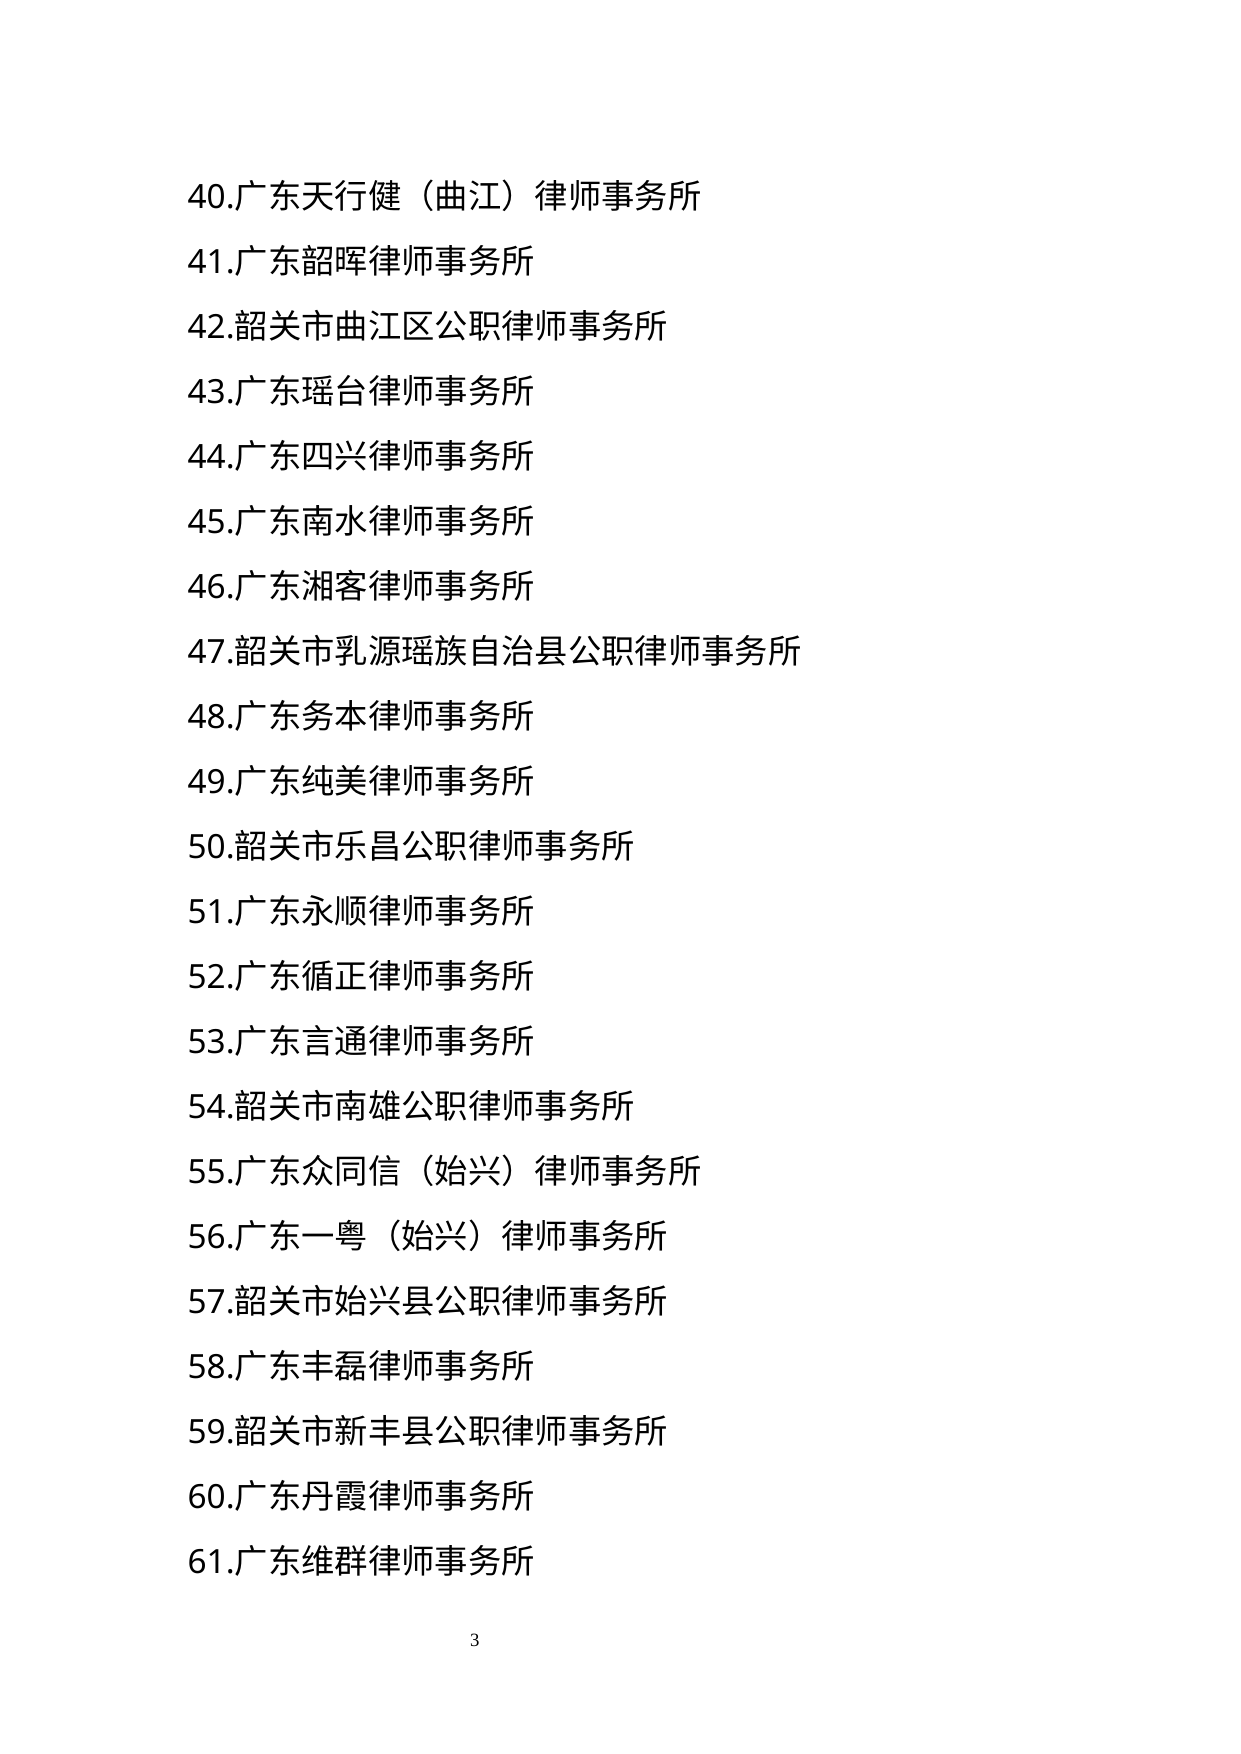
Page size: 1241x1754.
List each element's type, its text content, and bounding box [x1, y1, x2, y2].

list 61.广东维群律师事务所 [187, 1527, 1053, 1592]
list 48.广东务本律师事务所 [187, 682, 1053, 747]
list 51.广东永顺律师事务所 [187, 877, 1053, 942]
list 52.广东循正律师事务所 [187, 942, 1053, 1007]
list 55.广东众同信（始兴）律师事务所 [187, 1137, 1053, 1202]
list 41.广东韶晖律师事务所 [187, 227, 1053, 292]
list 56.广东一粤（始兴）律师事务所 [187, 1202, 1053, 1267]
list 50.韶关市乐昌公职律师事务所 [187, 812, 1053, 877]
list 53.广东言通律师事务所 [187, 1007, 1053, 1072]
list 47.韶关市乳源瑶族自治县公职律师事务所 [187, 617, 1053, 682]
list 49.广东纯美律师事务所 [187, 747, 1053, 812]
list 46.广东湘客律师事务所 [187, 552, 1053, 617]
list 57.韶关市始兴县公职律师事务所 [187, 1267, 1053, 1332]
list 58.广东丰磊律师事务所 [187, 1332, 1053, 1397]
list 42.韶关市曲江区公职律师事务所 [187, 292, 1053, 357]
list 43.广东瑶台律师事务所 [187, 357, 1053, 422]
list 45.广东南水律师事务所 [187, 487, 1053, 552]
list 40.广东天行健（曲江）律师事务所 [187, 162, 1053, 227]
list 54.韶关市南雄公职律师事务所 [187, 1072, 1053, 1137]
list 60.广东丹霞律师事务所 [187, 1462, 1053, 1527]
list 44.广东四兴律师事务所 [187, 422, 1053, 487]
list 59.韶关市新丰县公职律师事务所 [187, 1397, 1053, 1462]
